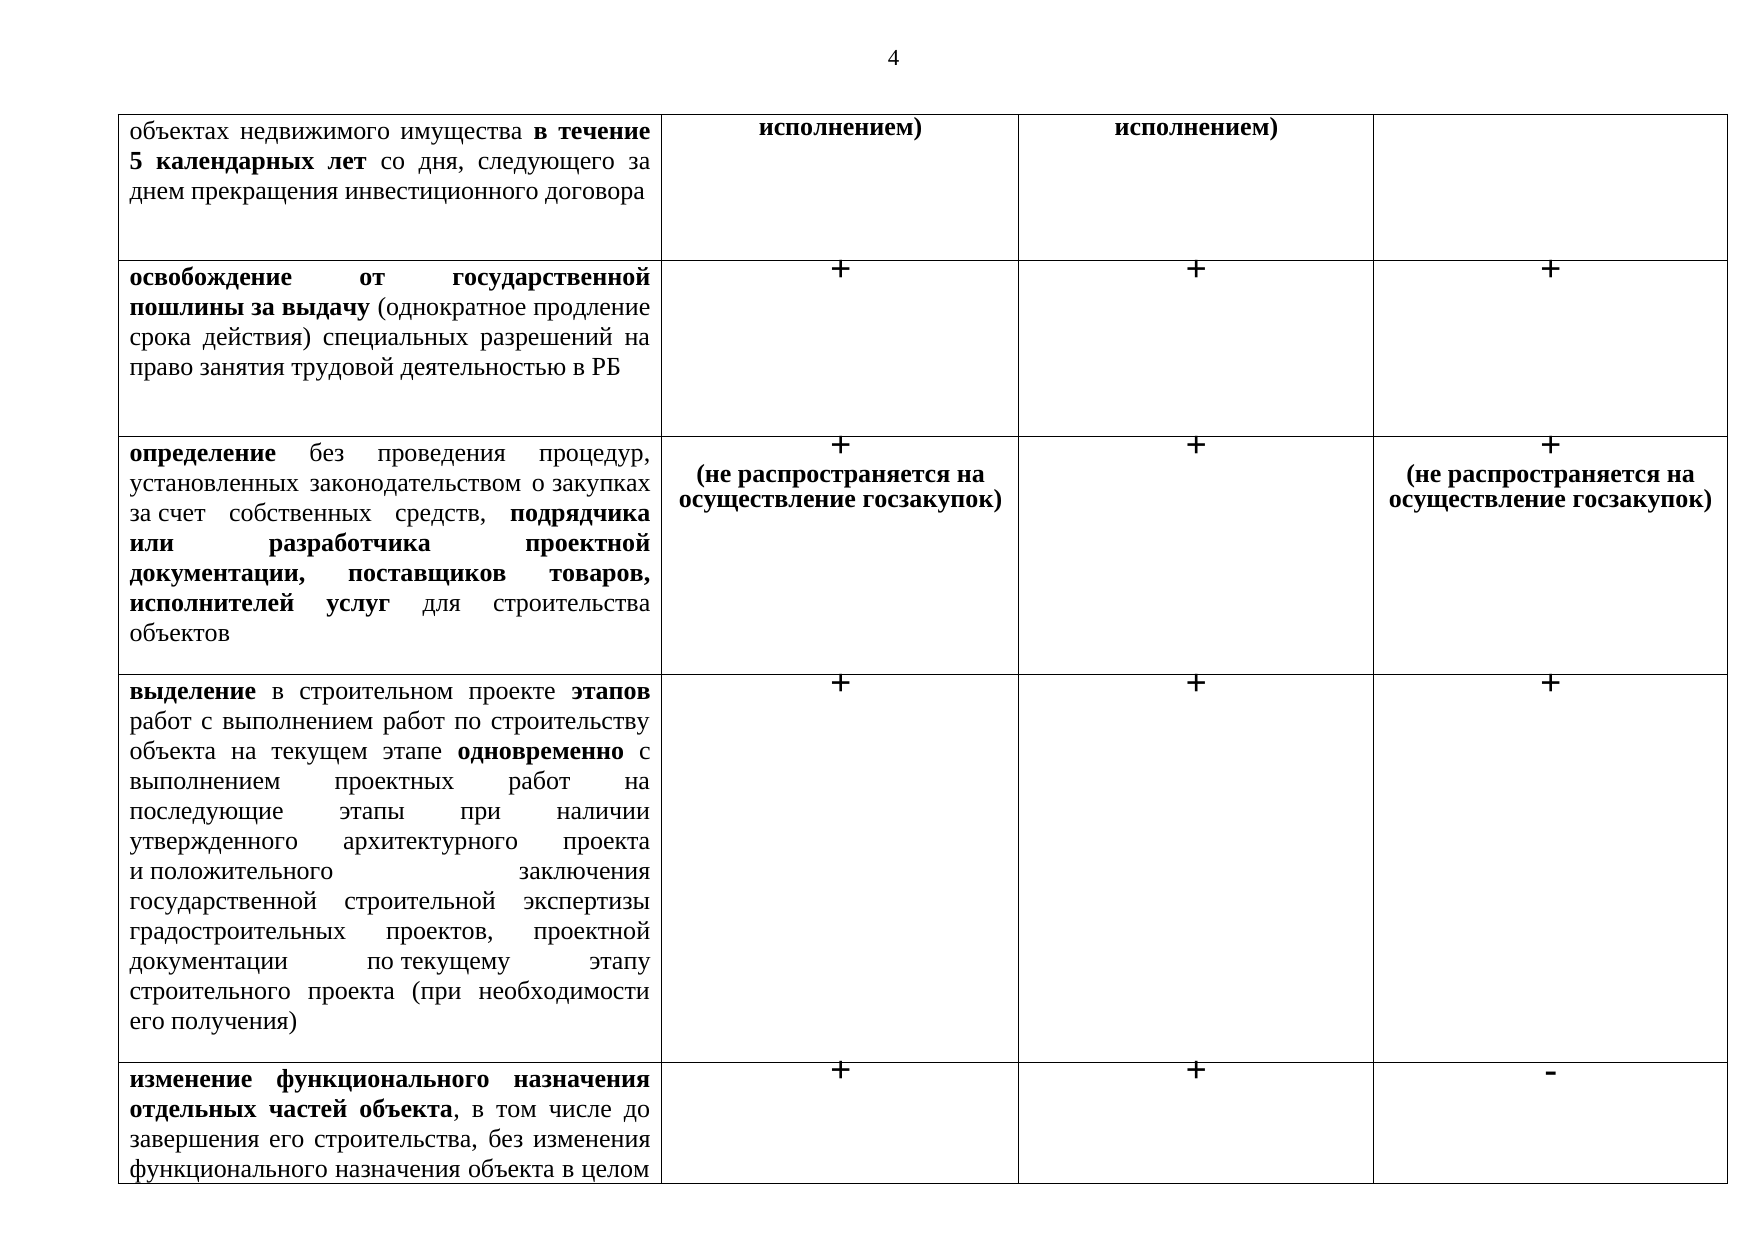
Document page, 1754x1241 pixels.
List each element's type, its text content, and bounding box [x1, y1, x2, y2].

table_cell определение без проведения процедур, установленных законодательством о закупках за счет собственных средств, подрядчика или разработчика проектной документации, поставщиков товаров, исполнителей услуг для строительства объектов [119, 437, 661, 674]
table_cell + (не распространяется на осуществление госзакупок) [662, 437, 1018, 674]
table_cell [119, 115, 661, 260]
table_cell освобождение от государственной пошлины за выдачу (однократное продление срока действия) специальных разрешений на право занятия трудовой деятельностью в РБ [119, 261, 661, 436]
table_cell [1019, 115, 1373, 260]
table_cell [119, 1063, 661, 1183]
table_cell + [1374, 675, 1727, 1062]
table_cell + [1019, 675, 1373, 1062]
table_cell + [662, 1063, 1018, 1183]
table_cell + (не распространяется на осуществление госзакупок) [1374, 437, 1727, 674]
table_cell выделение в строительном проекте этапов работ с выполнением работ по строительству объекта на текущем этапе одновременно с выполнением проектных работ на последующие этапы при наличии утвержденного архитектурного проекта и положительного заключения государственной строительной экспертизы градостроительных проектов, проектной документации по текущему этапу строительного проекта (при необходимости его получения) [119, 675, 661, 1062]
table_cell + [662, 675, 1018, 1062]
table_cell - [1374, 1063, 1727, 1183]
table_cell + [662, 261, 1018, 436]
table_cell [662, 115, 1018, 260]
table_cell + [1019, 437, 1373, 674]
table_cell - [1374, 115, 1727, 260]
table_cell + [1019, 1063, 1373, 1183]
table_cell + [1019, 261, 1373, 436]
table_cell + [1374, 261, 1727, 436]
